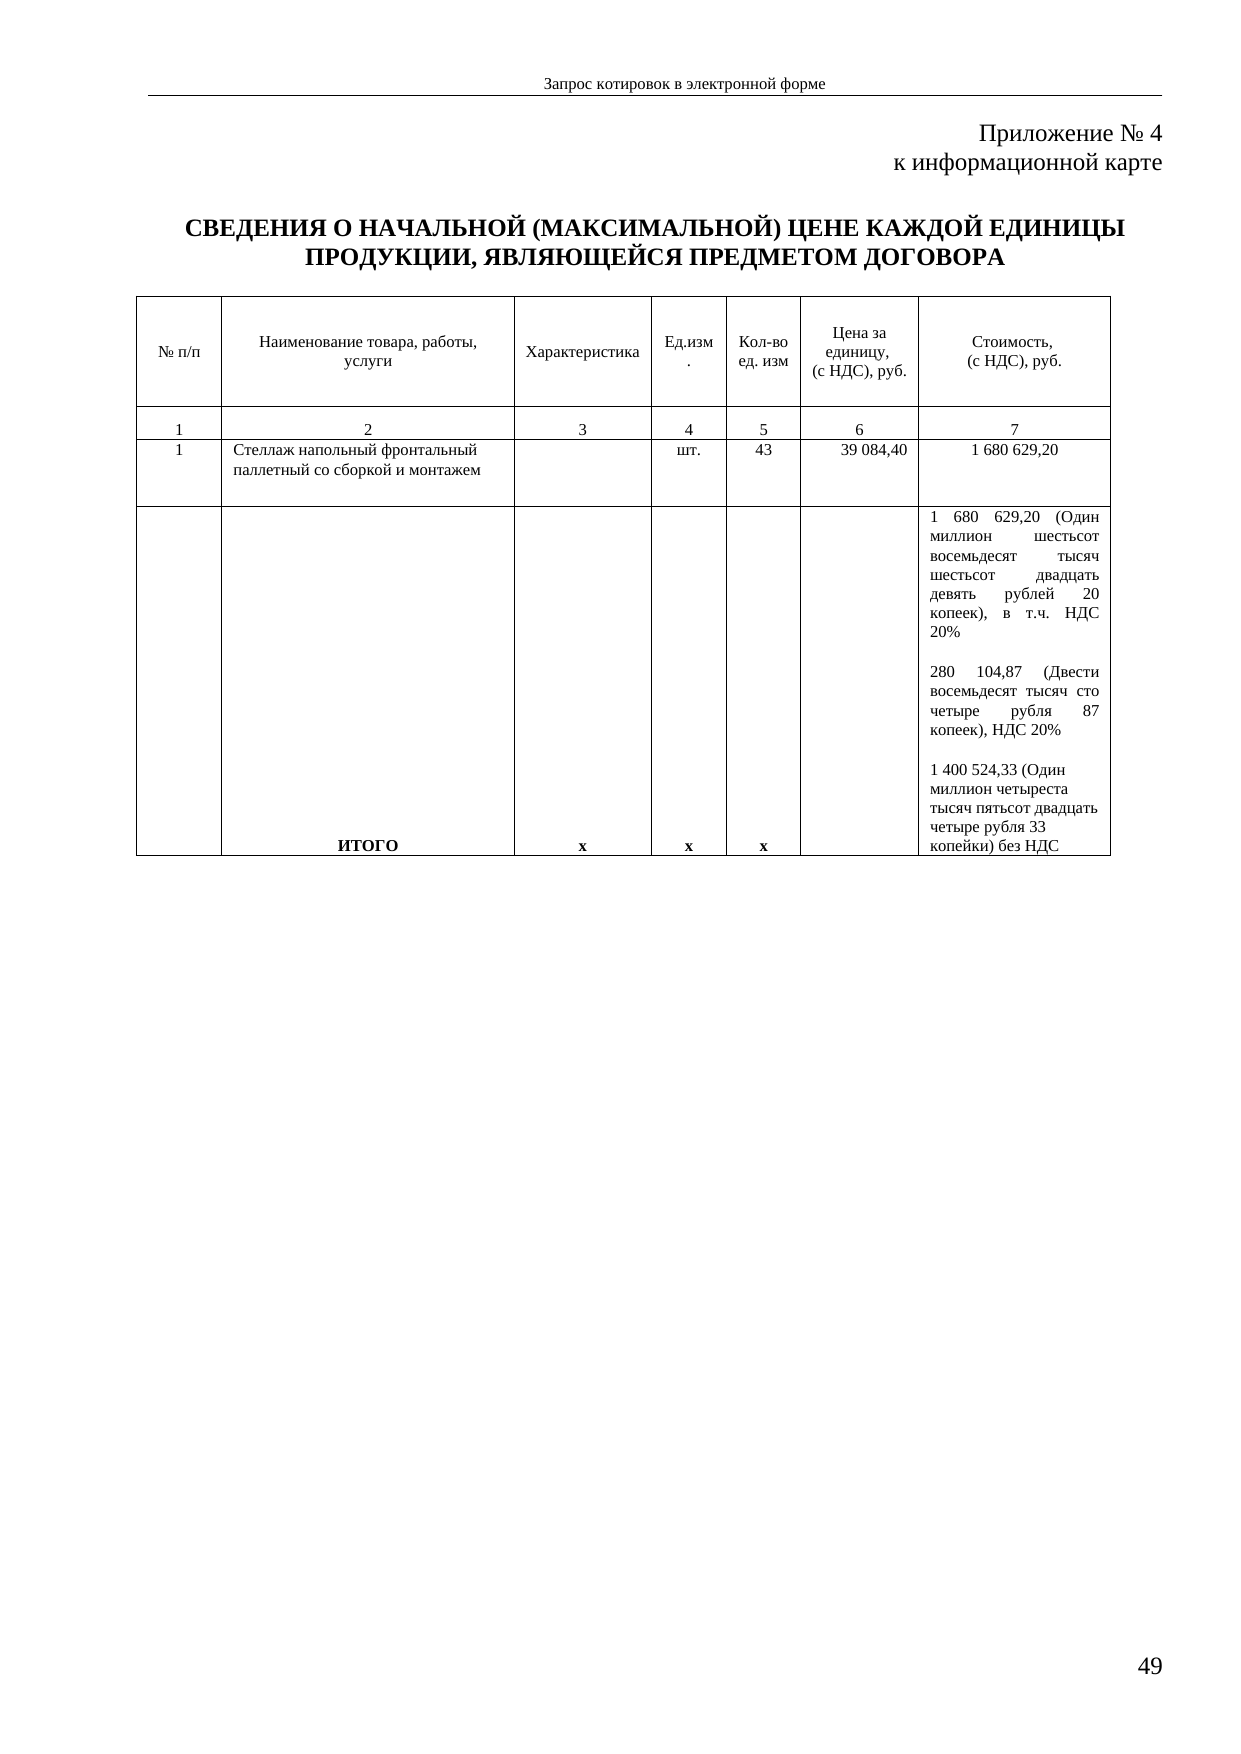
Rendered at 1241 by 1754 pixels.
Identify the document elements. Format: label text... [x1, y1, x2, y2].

table_cell 43 [727, 440, 800, 506]
table_cell x [652, 507, 726, 855]
table_cell 1 [137, 407, 221, 439]
table_cell 39 084,40 [801, 440, 918, 506]
table_cell 5 [727, 407, 800, 439]
table_header Характеристика [515, 297, 651, 406]
table_header Наименование товара, работы, услуги [222, 297, 514, 406]
table_cell Стеллаж напольный фронтальный паллетный со сборкой и монтажем [222, 440, 514, 506]
table_cell 4 [652, 407, 726, 439]
text Приложение № 4 к информационной карте [148, 118, 1162, 176]
table_cell ИТОГО [222, 507, 514, 855]
table_cell 7 [919, 407, 1110, 439]
table_header Стоимость, (с НДС), руб. [919, 297, 1110, 406]
table_header Цена за единицу, (с НДС), руб. [801, 297, 918, 406]
table_header Ед.изм. [652, 297, 726, 406]
table_cell 2 [222, 407, 514, 439]
table_cell [801, 507, 918, 855]
table_cell 3 [515, 407, 651, 439]
table_cell шт. [652, 440, 726, 506]
text СВЕДЕНИЯ О НАЧАЛЬНОЙ (МАКСИМАЛЬНОЙ) ЦЕНЕ КАЖДОЙ ЕДИНИЦЫ ПРОДУКЦИИ, ЯВЛЯЮЩЕЙСЯ ПРЕДМЕТОМ ДОГОВОРА [148, 213, 1162, 271]
table_cell 1 680 629,20 (Один миллион шестьсот восемьдесят тысяч шестьсот двадцать девять рублей 20 копеек), в т.ч. НДС 20% 280 104,87 (Двести восемьдесят тысяч сто четыре рубля 87 копеек), НДС 20% 1 400 524,33 (Один миллион четыреста тысяч пятьсот двадцать четыре рубля 33 копейки) без НДС [919, 507, 1110, 855]
table_cell [515, 440, 651, 506]
table_cell 1 [137, 440, 221, 506]
table_header № п/п [137, 297, 221, 406]
table_cell x [515, 507, 651, 855]
table_header Кол-во ед. изм [727, 297, 800, 406]
table_cell 6 [801, 407, 918, 439]
table_cell 1 680 629,20 [919, 440, 1110, 506]
table_cell [137, 507, 221, 855]
table_cell x [727, 507, 800, 855]
